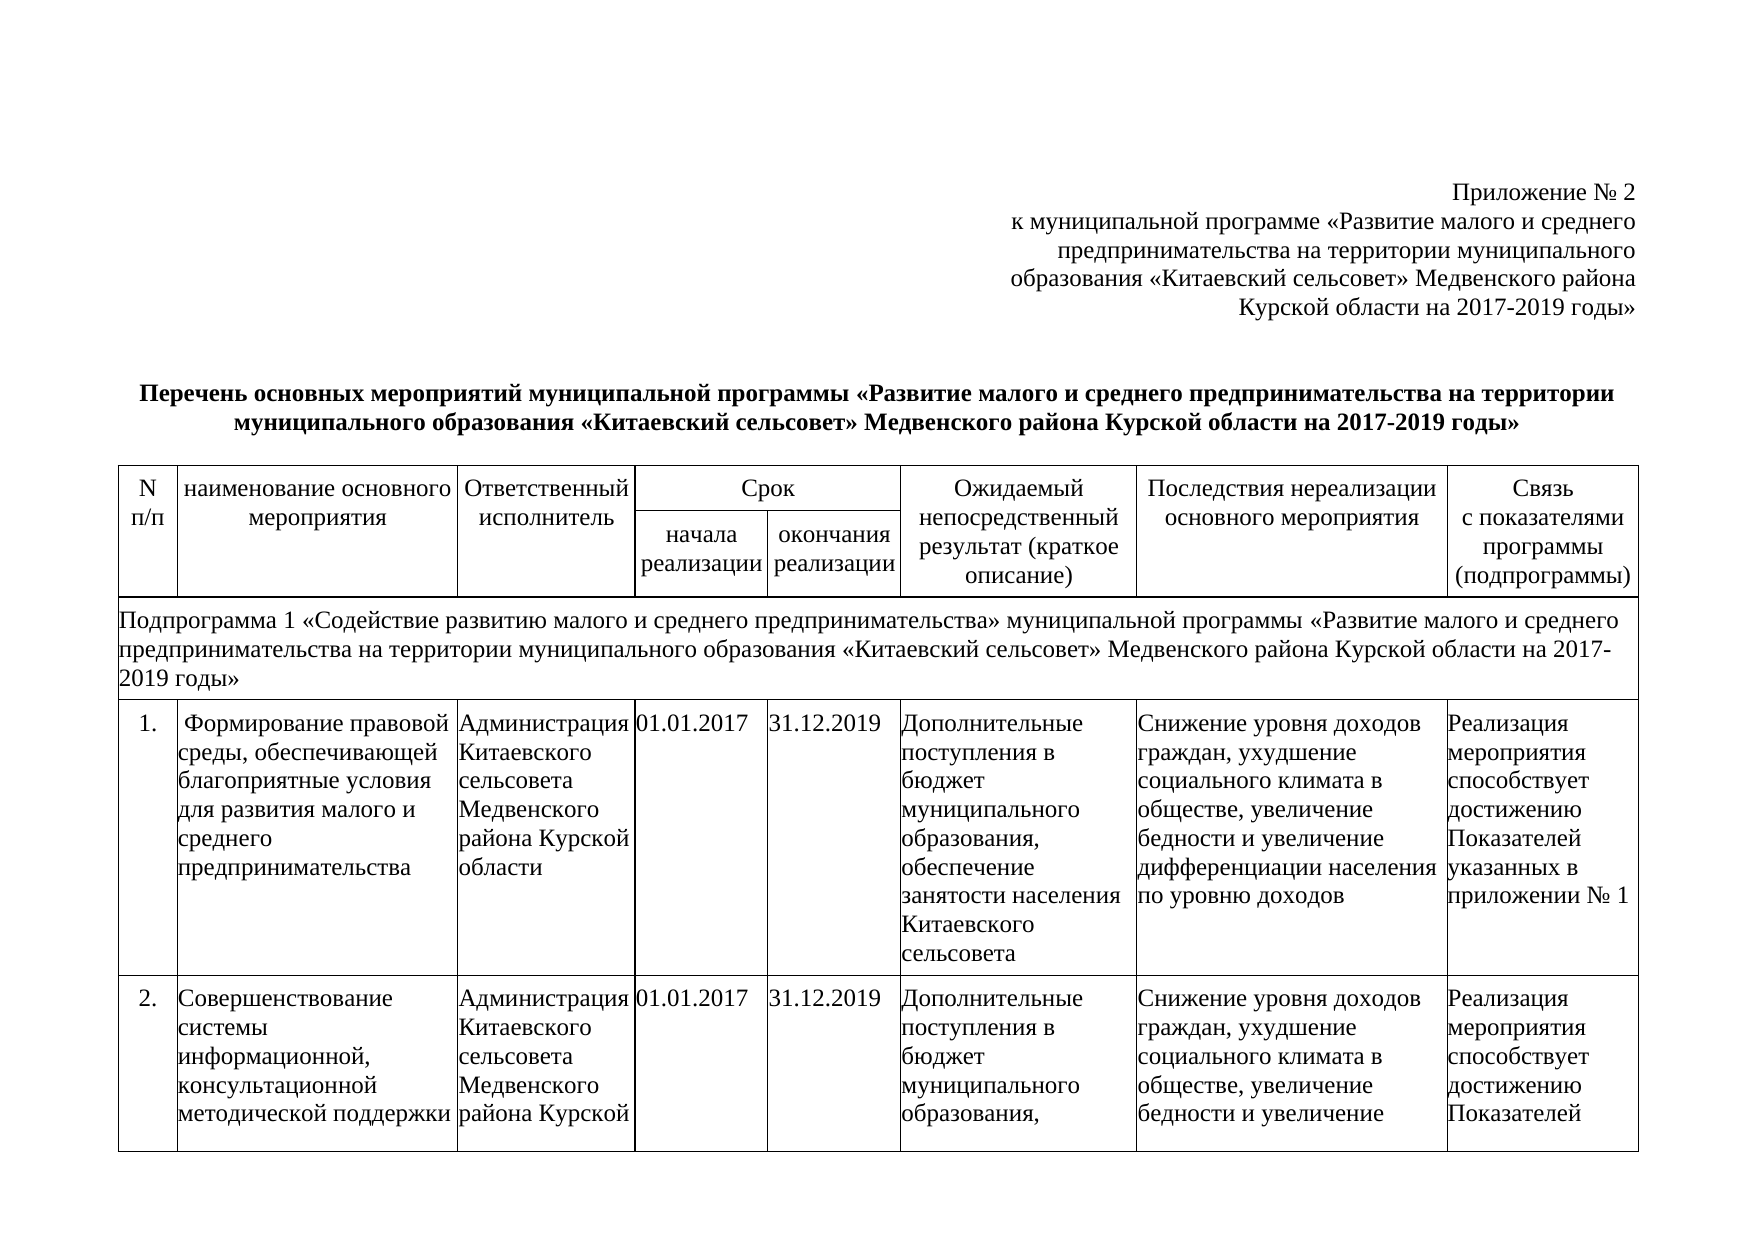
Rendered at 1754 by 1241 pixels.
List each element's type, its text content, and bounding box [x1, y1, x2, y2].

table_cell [458, 976, 634, 1151]
text Перечень основных мероприятий муниципальной программы «Развитие малого и среднего предпринимательства на территории муниципального образования «Китаевский сельсовет» Медвенского района Курской области на 2017-2019 годы» [118, 378, 1636, 436]
table_cell Администрация Китаевского сельсовета Медвенского района Курской области [458, 700, 634, 975]
table_cell 2. [119, 976, 177, 1151]
table_header Последствия нереализации основного мероприятия [1137, 466, 1447, 596]
table_cell начала реализации [636, 511, 767, 596]
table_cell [1137, 976, 1447, 1151]
table_cell 01.01.2017 [636, 976, 767, 1151]
table_header N п/п [119, 466, 177, 596]
table_cell Подпрограмма 1 «Содействие развитию малого и среднего предпринимательства» муниципальной программы «Развитие малого и среднего предпринимательства на территории муниципального образования «Китаевский сельсовет» Медвенского района Курской области на 2017-2019 годы» [119, 598, 1638, 699]
table_cell 1. [119, 700, 177, 975]
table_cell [178, 976, 457, 1151]
table_cell 31.12.2019 [768, 976, 900, 1151]
text к муниципальной программе «Развитие малого и среднего предпринимательства на территории муниципального образования «Китаевский сельсовет» Медвенского района Курской области на 2017-2019 годы» [989, 206, 1636, 321]
table_cell Реализация мероприятия способствует достижению Показателей указанных в приложении № 1 [1448, 700, 1638, 975]
table_cell Дополнительные поступления в бюджет муниципального образования, обеспечение занятости населения Китаевского сельсовета [901, 700, 1136, 975]
table_cell 01.01.2017 [636, 700, 767, 975]
table_header Связь с показателями программы (подпрограммы) [1448, 466, 1638, 596]
text Приложение № 2 [989, 177, 1636, 206]
table_header наименование основного мероприятия [178, 466, 457, 596]
table_cell Формирование правовой среды, обеспечивающей благоприятные условия для развития малого и среднего предпринимательства [178, 700, 457, 975]
table_header Срок [636, 466, 900, 510]
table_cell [901, 976, 1136, 1151]
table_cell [1448, 976, 1638, 1151]
table_cell 31.12.2019 [768, 700, 900, 975]
table_header Ожидаемый непосредственный результат (краткое описание) [901, 466, 1136, 596]
table_header Ответственный исполнитель [458, 466, 634, 596]
table_cell окончания реализации [768, 511, 900, 596]
